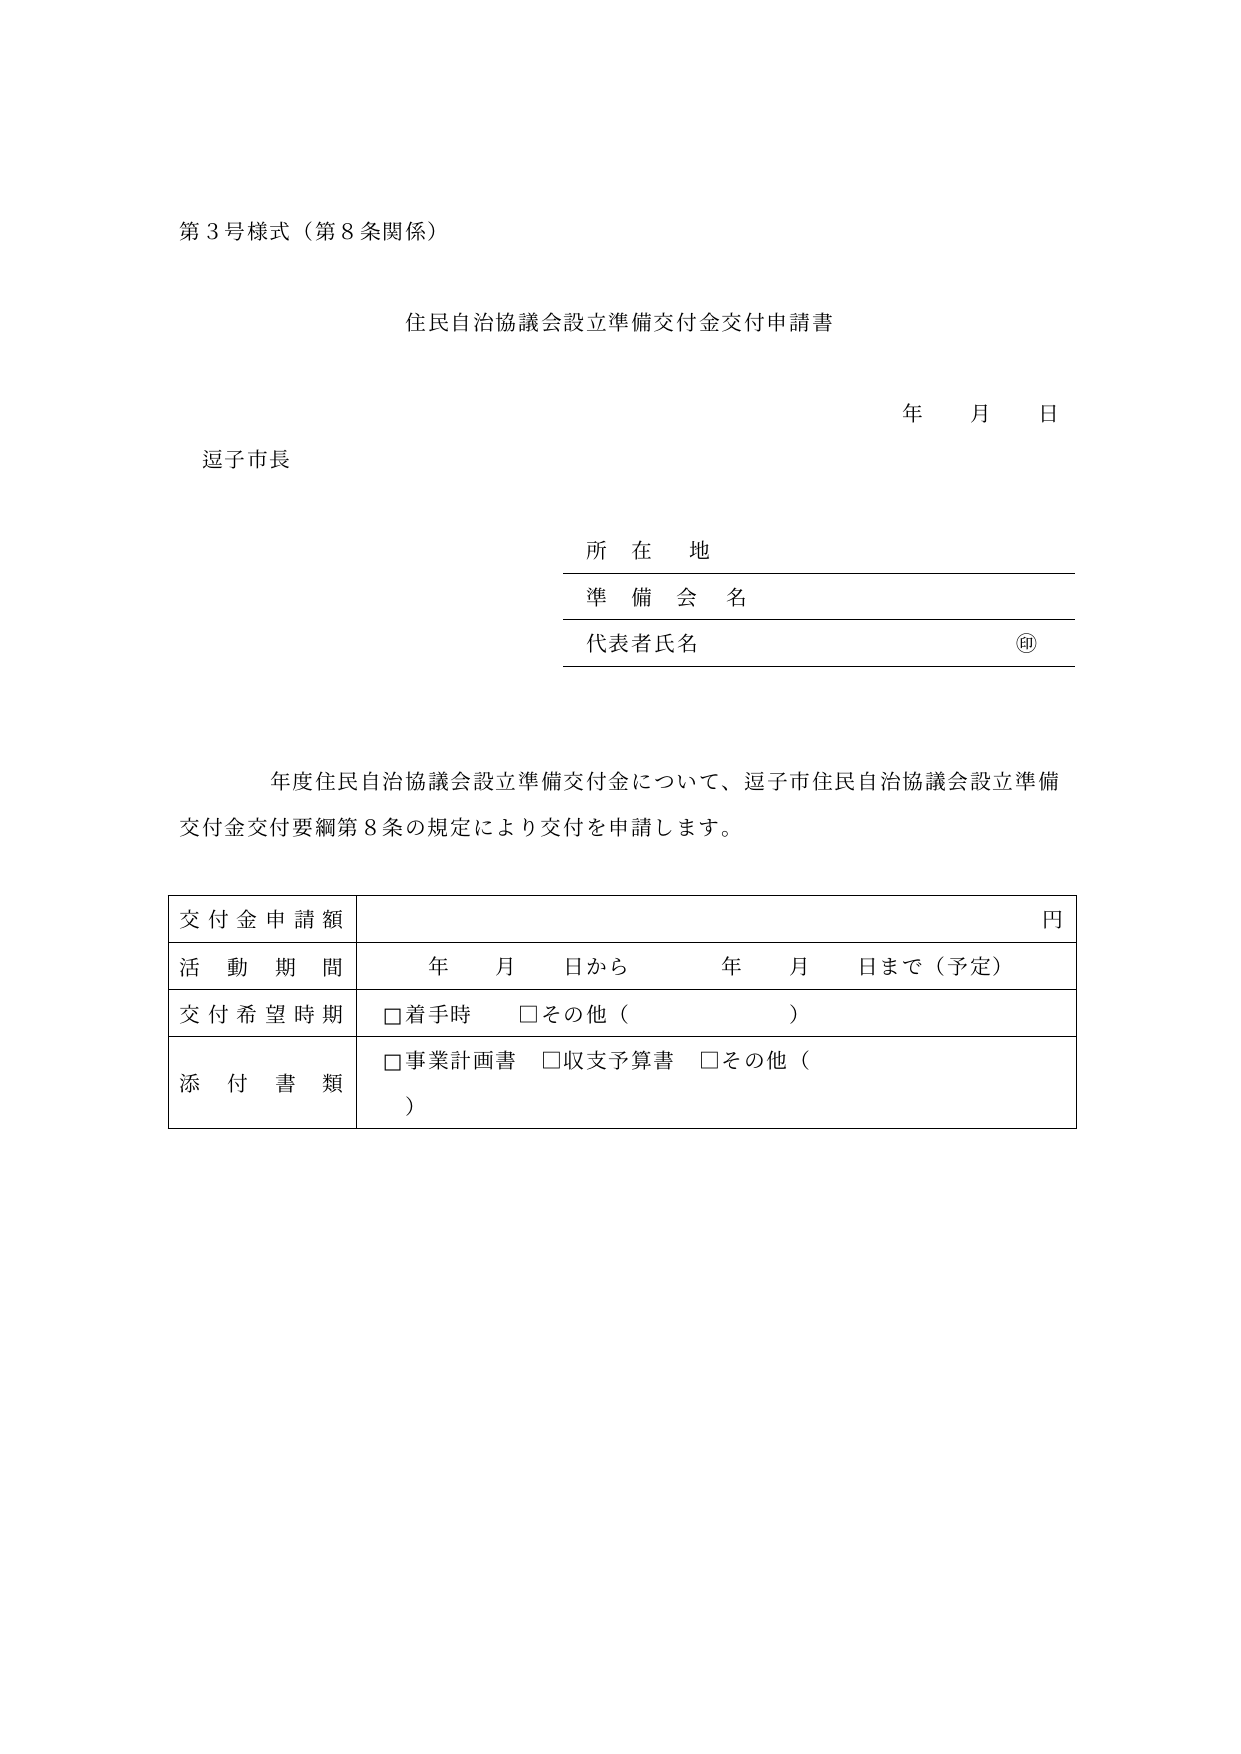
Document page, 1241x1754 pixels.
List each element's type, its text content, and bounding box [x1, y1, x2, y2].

table_cell 年 月 日から 年 月 日まで（予定） [357, 943, 1076, 989]
table_cell 添付書類 [169, 1037, 356, 1128]
table_cell □事業計画書 □収支予算書 □その他（ ） [357, 1037, 1076, 1128]
table_cell □着手時 □その他（ ） [357, 990, 1076, 1036]
text 逗子市長 [179, 436, 1061, 481]
text 年度住民自治協議会設立準備交付金について、逗子市住民自治協議会設立準備交付金交付要綱第８条の規定により交付を申請します。 [179, 758, 1061, 849]
table_cell 代表者氏名 ㊞ [563, 620, 1074, 666]
table_header 所在地 [563, 527, 1074, 572]
text 住民自治協議会設立準備交付金交付申請書 [179, 299, 1061, 344]
table_header 円 [357, 896, 1076, 942]
table_cell 活動期間 [169, 943, 356, 989]
text 年 月 日 [179, 390, 1061, 436]
table_cell 準備会名 [563, 574, 1074, 619]
table_header 交付金申請額 [169, 896, 356, 942]
table_cell 交付希望時期 [169, 990, 356, 1036]
text 第３号様式（第８条関係） [179, 207, 1061, 253]
